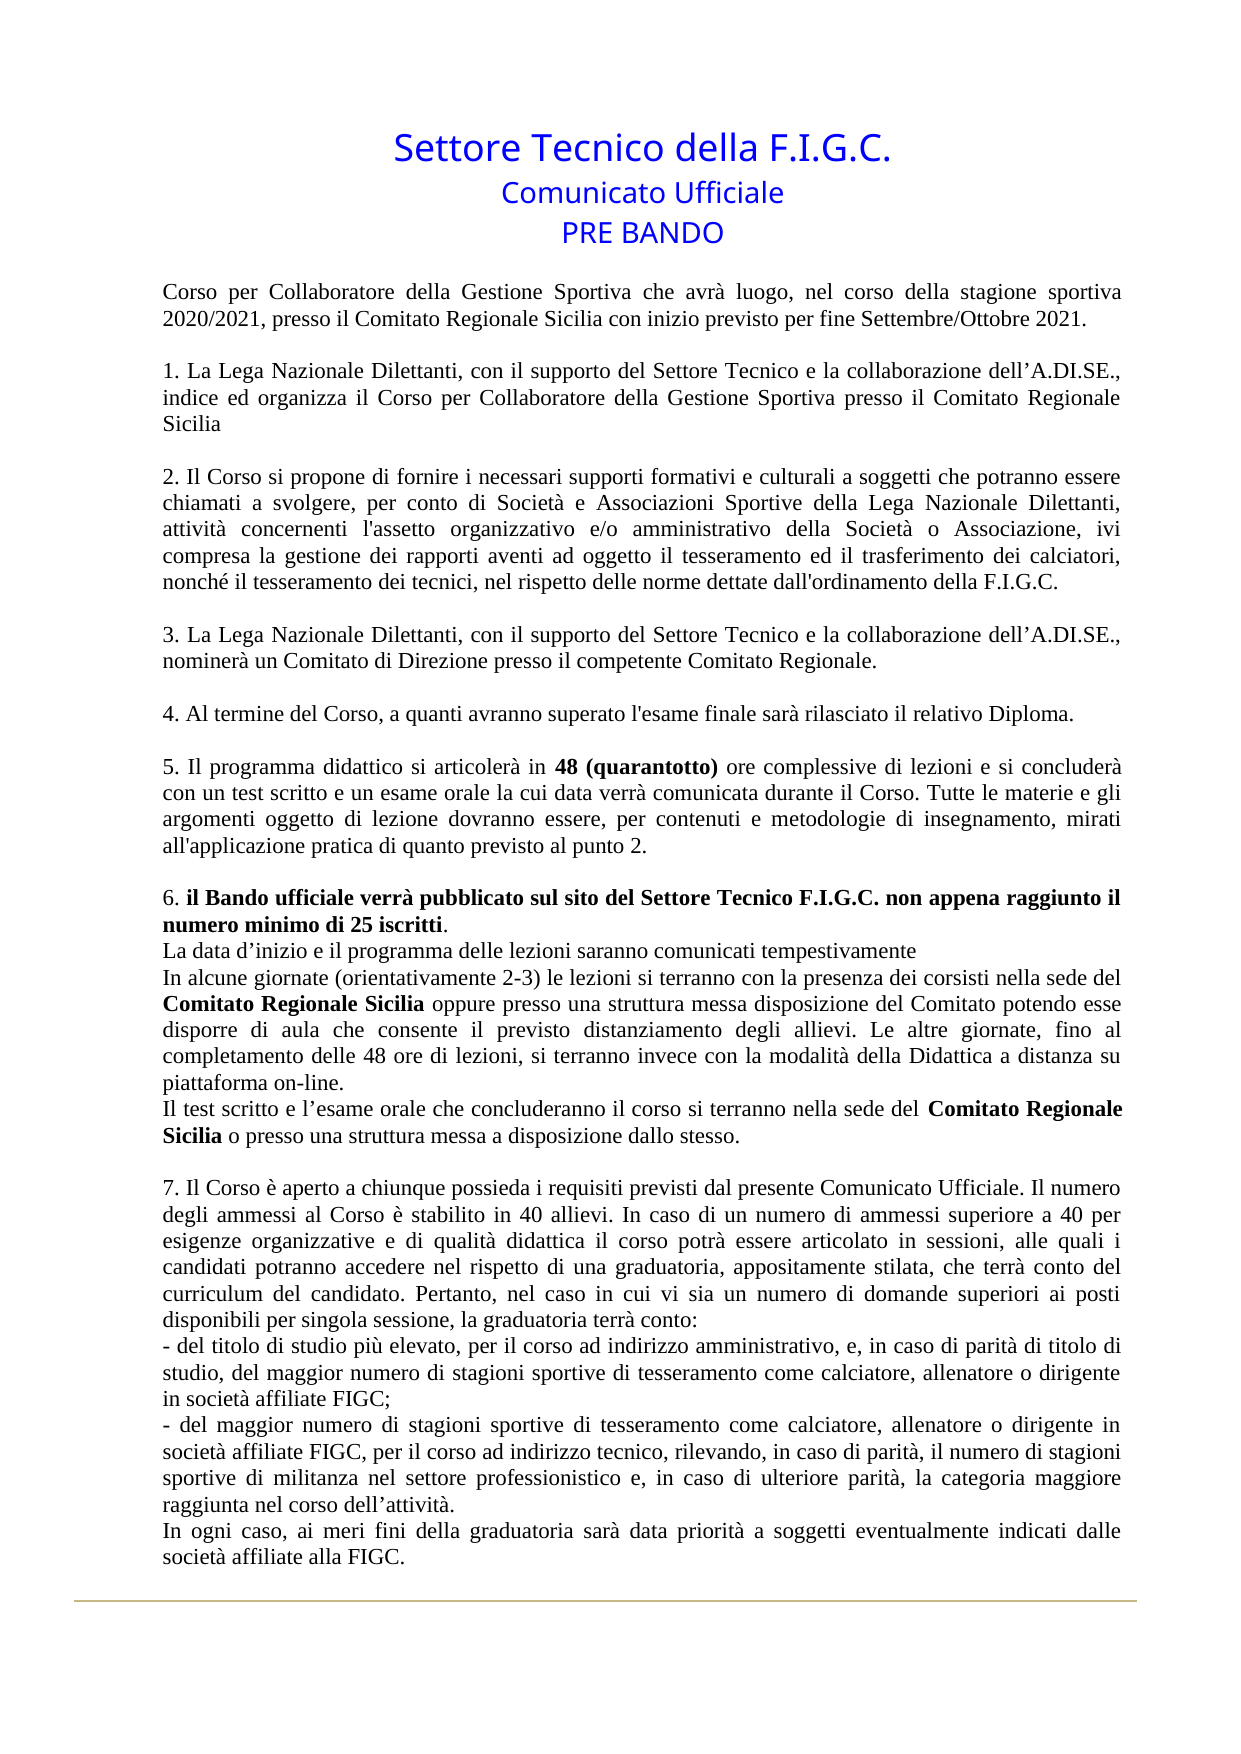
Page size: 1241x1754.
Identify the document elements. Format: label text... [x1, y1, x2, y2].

text 6. il Bando ufficiale verrà pubblicato sul sito del Settore Tecnico F.I.G.C. non appena raggiunto il numero minimo di 25 iscritti. [162, 884, 1123, 937]
text 7. Il Corso è aperto a chiunque possieda i requisiti previsti dal presente Comunicato Ufficiale. Il numero degli ammessi al Corso è stabilito in 40 allievi. In caso di un numero di ammessi superiore a 40 per esigenze organizzative e di qualità didattica il corso potrà essere articolato in sessioni, alle quali i candidati potranno accedere nel rispetto di una graduatoria, appositamente stilata, che terrà conto del curriculum del candidato. Pertanto, nel caso in cui vi sia un numero di domande superiori ai posti disponibili per singola sessione, la graduatoria terrà conto: [162, 1174, 1123, 1332]
text Settore Tecnico della F.I.G.C. [162, 122, 1123, 173]
text - del maggior numero di stagioni sportive di tesseramento come calciatore, allenatore o dirigente in società affiliate FIGC, per il corso ad indirizzo tecnico, rilevando, in caso di parità, il numero di stagioni sportive di militanza nel settore professionistico e, in caso di ulteriore parità, la categoria maggiore raggiunta nel corso dell’attività. [162, 1412, 1123, 1517]
text 1. La Lega Nazionale Dilettanti, con il supporto del Settore Tecnico e la collaborazione dell’A.DI.SE., indice ed organizza il Corso per Collaboratore della Gestione Sportiva presso il Comitato Regionale Sicilia [162, 357, 1123, 436]
text 5. Il programma didattico si articolerà in 48 (quarantotto) ore complessive di lezioni e si concluderà con un test scritto e un esame orale la cui data verrà comunicata durante il Corso. Tutte le materie e gli argomenti oggetto di lezione dovranno essere, per contenuti e metodologie di insegnamento, mirati all'applicazione pratica di quanto previsto al punto 2. [162, 753, 1123, 858]
text Corso per Collaboratore della Gestione Sportiva che avrà luogo, nel corso della stagione sportiva 2020/2021, presso il Comitato Regionale Sicilia con inizio previsto per fine Settembre/Ottobre 2021. [162, 278, 1123, 331]
text In alcune giornate (orientativamente 2-3) le lezioni si terranno con la presenza dei corsisti nella sede del Comitato Regionale Sicilia oppure presso una struttura messa disposizione del Comitato potendo esse disporre di aula che consente il previsto distanziamento degli allievi. Le altre giornate, fino al completamento delle 48 ore di lezioni, si terranno invece con la modalità della Didattica a distanza su piattaforma on-line. [162, 963, 1123, 1095]
text 4. Al termine del Corso, a quanti avranno superato l'esame finale sarà rilasciato il relativo Diploma. [162, 700, 1123, 726]
text 3. La Lega Nazionale Dilettanti, con il supporto del Settore Tecnico e la collaborazione dell’A.DI.SE., nominerà un Comitato di Direzione presso il competente Comitato Regionale. [162, 621, 1123, 674]
text La data d’inizio e il programma delle lezioni saranno comunicati tempestivamente [162, 937, 1123, 963]
text Comunicato Ufficiale [162, 173, 1123, 212]
text Il test scritto e l’esame orale che concluderanno il corso si terranno nella sede del Comitato Regionale Sicilia o presso una struttura messa a disposizione dallo stesso. [162, 1095, 1123, 1148]
text 2. Il Corso si propone di fornire i necessari supporti formativi e culturali a soggetti che potranno essere chiamati a svolgere, per conto di Società e Associazioni Sportive della Lega Nazionale Dilettanti, attività concernenti l'assetto organizzativo e/o amministrativo della Società o Associazione, ivi compresa la gestione dei rapporti aventi ad oggetto il tesseramento ed il trasferimento dei calciatori, nonché il tesseramento dei tecnici, nel rispetto delle norme dettate dall'ordinamento della F.I.G.C. [162, 463, 1123, 594]
text PRE BANDO [162, 212, 1123, 252]
text - del titolo di studio più elevato, per il corso ad indirizzo amministrativo, e, in caso di parità di titolo di studio, del maggior numero di stagioni sportive di tesseramento come calciatore, allenatore o dirigente in società affiliate FIGC; [162, 1332, 1123, 1412]
text In ogni caso, ai meri fini della graduatoria sarà data priorità a soggetti eventualmente indicati dalle società affiliate alla FIGC. [162, 1517, 1123, 1570]
